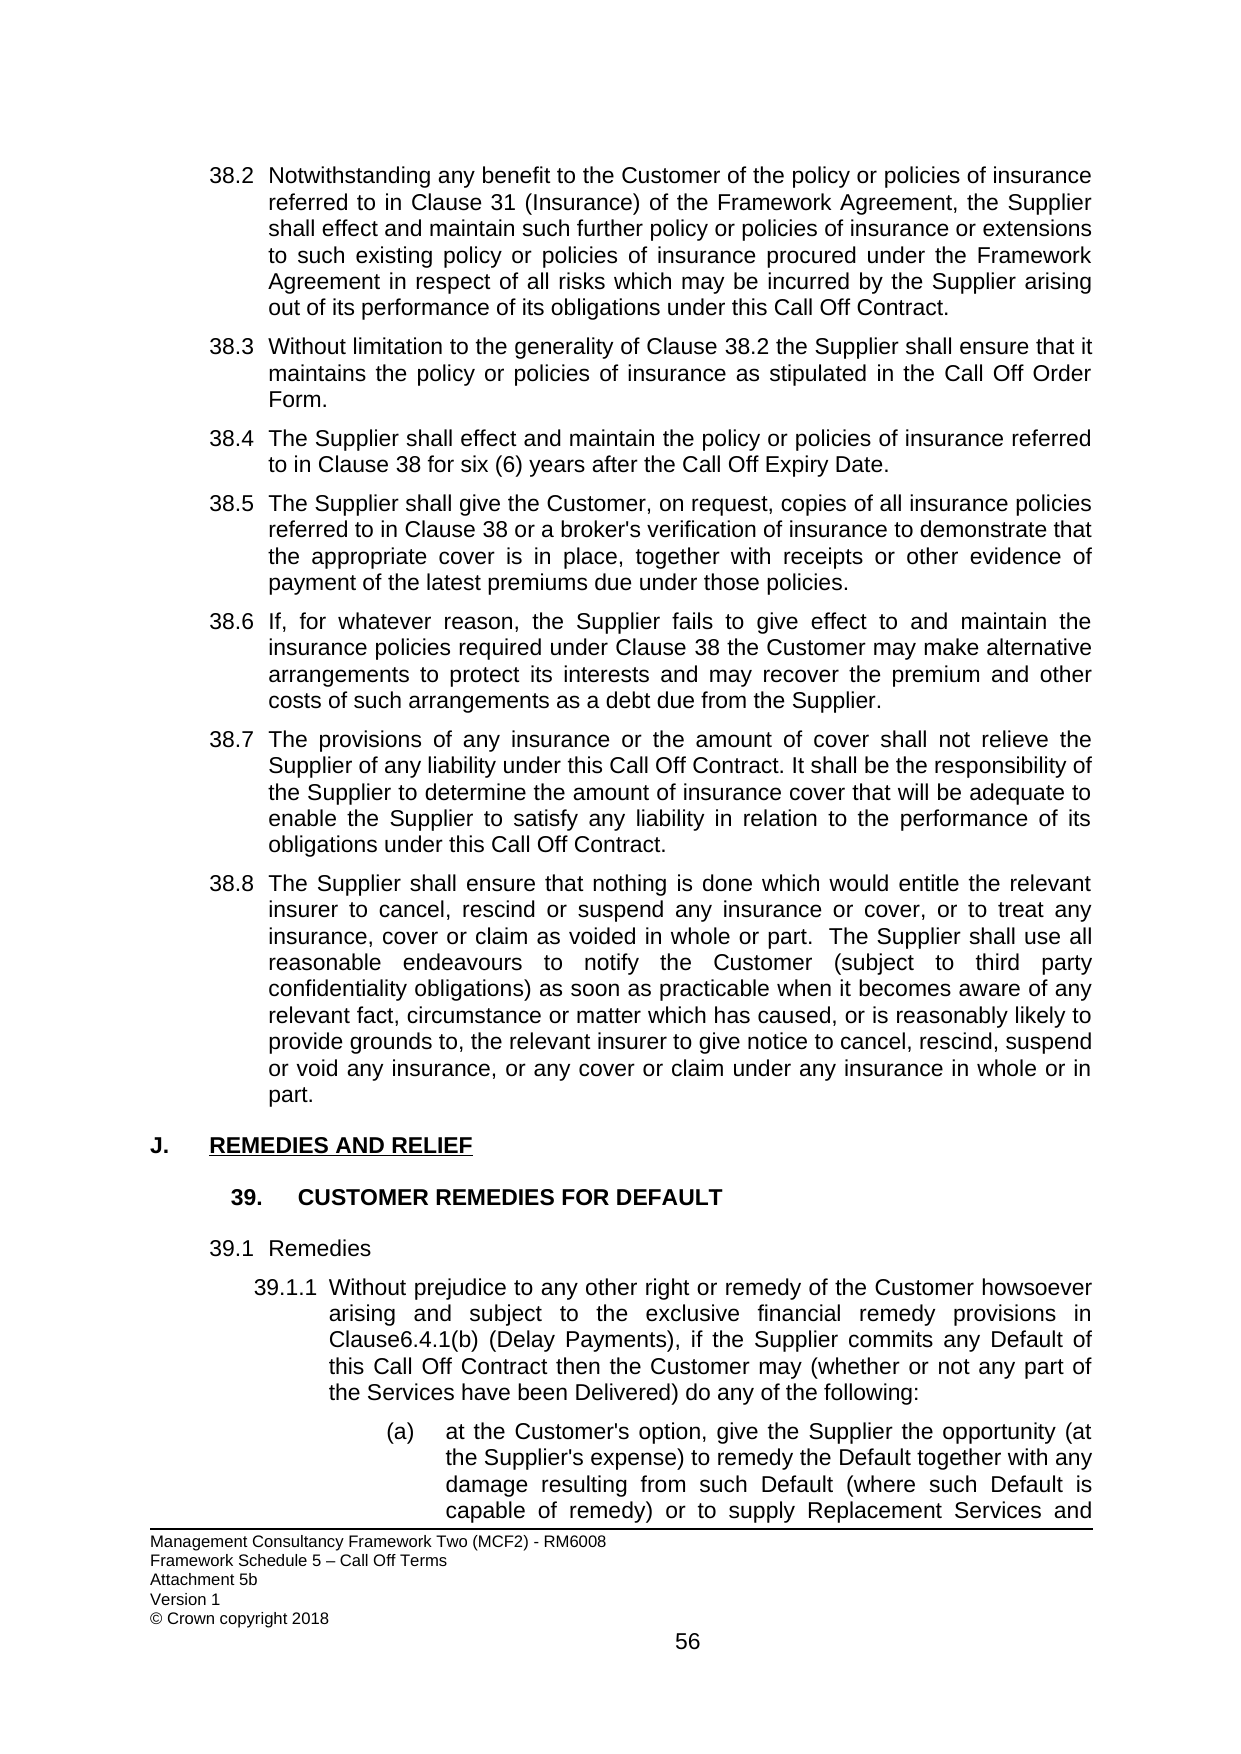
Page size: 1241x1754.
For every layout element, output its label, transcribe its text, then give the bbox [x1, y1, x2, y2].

text The Supplier shall effect and maintain the policy or policies of insurance referred to in Clause 38 for six (6) years after the Call Off Expiry Date. [209, 425, 1093, 477]
subtitle CUSTOMER REMEDIES FOR DEFAULT [231, 1183, 1093, 1210]
text Notwithstanding any benefit to the Customer of the policy or policies of insurance referred to in Clause 31 (Insurance) of the Framework Agreement, the Supplier shall effect and maintain such further policy or policies of insurance or extensions to such existing policy or policies of insurance procured under the Framework Agreement in respect of all risks which may be incurred by the Supplier arising out of its performance of its obligations under this Call Off Contract. [209, 162, 1093, 321]
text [386, 1418, 1093, 1523]
text The Supplier shall give the Customer, on request, copies of all insurance policies referred to in Clause 38 or a broker's verification of insurance to demonstrate that the appropriate cover is in place, together with receipts or other evidence of payment of the latest premiums due under those policies. [209, 490, 1093, 595]
text Remedies [209, 1235, 1093, 1261]
text Without limitation to the generality of Clause 38.2 the Supplier shall ensure that it maintains the policy or policies of insurance as stipulated in the Call Off Order Form. [209, 333, 1093, 412]
text The Supplier shall ensure that nothing is done which would entitle the relevant insurer to cancel, rescind or suspend any insurance or cover, or to treat any insurance, cover or claim as voided in whole or part. The Supplier shall use all reasonable endeavours to notify the Customer (subject to third party confidentiality obligations) as soon as practicable when it becomes aware of any relevant fact, circumstance or matter which has caused, or is reasonably likely to provide grounds to, the relevant insurer to give notice to cancel, rescind, suspend or void any insurance, or any cover or claim under any insurance in whole or in part. [209, 870, 1093, 1107]
subtitle REMEDIES AND RELIEF [150, 1132, 1093, 1158]
text Without prejudice to any other right or remedy of the Customer howsoever arising and subject to the exclusive financial remedy provisions in Clause6.4.1(b) (Delay Payments), if the Supplier commits any Default of this Call Off Contract then the Customer may (whether or not any part of the Services have been Delivered) do any of the following: [253, 1274, 1093, 1406]
text If, for whatever reason, the Supplier fails to give effect to and maintain the insurance policies required under Clause 38 the Customer may make alternative arrangements to protect its interests and may recover the premium and other costs of such arrangements as a debt due from the Supplier. [209, 608, 1093, 713]
text The provisions of any insurance or the amount of cover shall not relieve the Supplier of any liability under this Call Off Contract. It shall be the responsibility of the Supplier to determine the amount of insurance cover that will be adequate to enable the Supplier to satisfy any liability in relation to the performance of its obligations under this Call Off Contract. [209, 726, 1093, 857]
